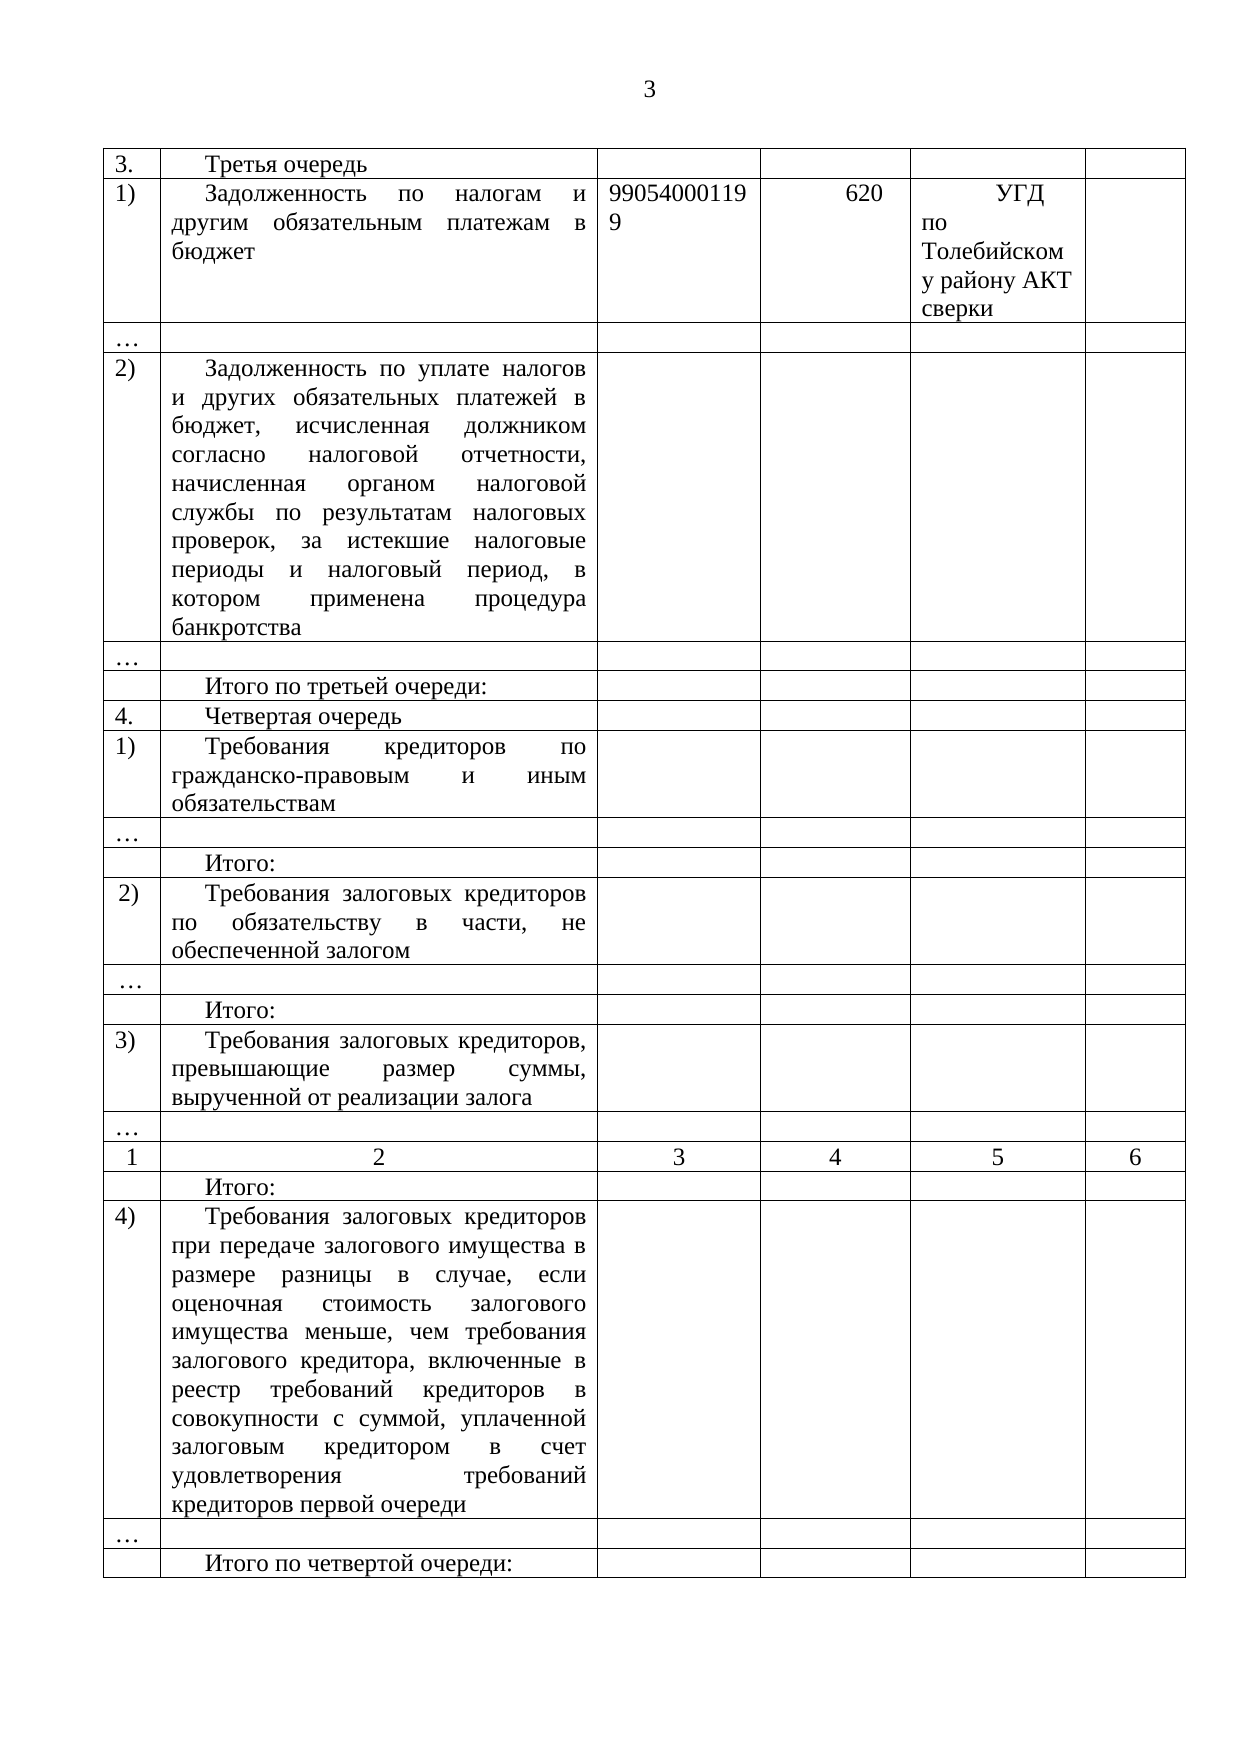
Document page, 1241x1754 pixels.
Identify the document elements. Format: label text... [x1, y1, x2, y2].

table_cell [161, 1519, 597, 1547]
table_cell [598, 1519, 760, 1547]
table_cell 620 [761, 179, 910, 322]
table_cell [1086, 642, 1185, 670]
table_cell Требования залоговых кредиторов при передаче залогового имущества в размере разницы в случае, если оценочная стоимость залогового имущества меньше, чем требования залогового кредитора, включенные в реестр требований кредиторов в совокупности с суммой, уплаченной залоговым кредитором в счет удовлетворения требований кредиторов первой очереди [161, 1201, 597, 1518]
table_cell [598, 995, 760, 1024]
table_cell [161, 818, 597, 847]
table_cell [598, 878, 760, 964]
table_cell Требования кредиторов по гражданско-правовым и иным обязательствам [161, 731, 597, 817]
table_cell … [104, 323, 160, 352]
table_cell [911, 1112, 1085, 1141]
table_cell Требования залоговых кредиторов, превышающие размер суммы, вырученной от реализации залога [161, 1025, 597, 1111]
table_cell [1086, 1172, 1185, 1200]
table_cell [911, 848, 1085, 877]
table_cell [161, 1112, 597, 1141]
table_cell Итого: [161, 995, 597, 1024]
table_cell [104, 995, 160, 1024]
table_cell 2) [104, 353, 160, 641]
table_cell [761, 353, 910, 641]
table_cell [911, 818, 1085, 847]
table_cell [598, 1549, 760, 1577]
table_cell [1086, 671, 1185, 700]
table_cell 990540001199 [598, 179, 760, 322]
table_cell … [104, 818, 160, 847]
table_cell 5 [911, 1142, 1085, 1171]
table_cell УГД по Толебийскому району АКТ сверки [911, 179, 1085, 322]
table_cell [598, 1201, 760, 1518]
table_cell 4 [761, 1142, 910, 1171]
table_cell [911, 642, 1085, 670]
table_cell [911, 995, 1085, 1024]
table_cell [1086, 149, 1185, 177]
table_cell 1 [104, 1142, 160, 1171]
table_cell [761, 323, 910, 352]
table_cell [761, 731, 910, 817]
table_cell [911, 1201, 1085, 1518]
table_cell [161, 323, 597, 352]
table_cell [1086, 1549, 1185, 1577]
table_cell [104, 1549, 160, 1577]
table_cell [161, 642, 597, 670]
table_cell [598, 323, 760, 352]
table_cell [161, 965, 597, 994]
table_cell [911, 701, 1085, 730]
table_cell [1086, 1112, 1185, 1141]
table_cell [598, 1172, 760, 1200]
table_cell [598, 818, 760, 847]
table_cell [761, 1549, 910, 1577]
table_cell [761, 642, 910, 670]
table_cell [911, 323, 1085, 352]
table_cell [1086, 701, 1185, 730]
table_cell [1086, 878, 1185, 964]
table_cell [761, 878, 910, 964]
table_cell [911, 1549, 1085, 1577]
table_cell 2) [104, 878, 160, 964]
table_cell [1086, 353, 1185, 641]
table_cell [761, 671, 910, 700]
table_cell 1) [104, 179, 160, 322]
table_cell 6 [1086, 1142, 1185, 1171]
table_cell [1086, 179, 1185, 322]
table_cell Требования залоговых кредиторов по обязательству в части, не обеспеченной залогом [161, 878, 597, 964]
table_cell 3 [598, 1142, 760, 1171]
table_cell 3. [104, 149, 160, 177]
table_cell [598, 1025, 760, 1111]
table_cell [598, 353, 760, 641]
table_cell Итого: [161, 1172, 597, 1200]
table_cell [911, 1172, 1085, 1200]
table_cell [1086, 323, 1185, 352]
table_cell … [104, 1112, 160, 1141]
table_cell 1) [104, 731, 160, 817]
table_cell … [104, 642, 160, 670]
table_cell … [104, 1519, 160, 1547]
table_cell [598, 642, 760, 670]
table_cell Задолженность по налогам и другим обязательным платежам в бюджет [161, 179, 597, 322]
table_cell [598, 671, 760, 700]
table_cell [104, 1172, 160, 1200]
table_cell [911, 878, 1085, 964]
table_cell [104, 848, 160, 877]
table_cell [911, 1519, 1085, 1547]
table_cell [598, 149, 760, 177]
table_cell [598, 848, 760, 877]
table_cell 4) [104, 1201, 160, 1518]
table_cell Задолженность по уплате налогов и других обязательных платежей в бюджет, исчисленная должником согласно налоговой отчетности, начисленная органом налоговой службы по результатам налоговых проверок, за истекшие налоговые периоды и налоговый период, в котором применена процедура банкротства [161, 353, 597, 641]
table_cell [761, 1112, 910, 1141]
table_cell [598, 731, 760, 817]
table_cell [761, 701, 910, 730]
table_cell [1086, 848, 1185, 877]
table_cell [911, 353, 1085, 641]
table_cell Итого: [161, 848, 597, 877]
table_cell Итого по четвертой очереди: [161, 1549, 597, 1577]
table_cell 3) [104, 1025, 160, 1111]
table_cell [1086, 731, 1185, 817]
table_cell [1086, 965, 1185, 994]
table_cell [1086, 1519, 1185, 1547]
table_cell [1086, 818, 1185, 847]
table_cell [911, 671, 1085, 700]
table_cell Четвертая очередь [161, 701, 597, 730]
table_cell [1086, 1025, 1185, 1111]
table_cell [911, 1025, 1085, 1111]
table_cell [761, 1025, 910, 1111]
table_cell [761, 848, 910, 877]
table_cell … [104, 965, 160, 994]
table_cell [1086, 1201, 1185, 1518]
table_cell [911, 149, 1085, 177]
table_cell [761, 818, 910, 847]
table_cell Итого по третьей очереди: [161, 671, 597, 700]
table_cell [598, 1112, 760, 1141]
table_cell [761, 1519, 910, 1547]
table_cell [911, 731, 1085, 817]
table_cell [598, 701, 760, 730]
table_cell [104, 671, 160, 700]
table_cell [1086, 995, 1185, 1024]
table_cell [761, 1172, 910, 1200]
table_cell [761, 995, 910, 1024]
table_cell 4. [104, 701, 160, 730]
table_cell 2 [161, 1142, 597, 1171]
table_cell Третья очередь [161, 149, 597, 177]
table_cell [761, 965, 910, 994]
table_cell [761, 1201, 910, 1518]
table_cell [598, 965, 760, 994]
table_cell [761, 149, 910, 177]
table_cell [911, 965, 1085, 994]
